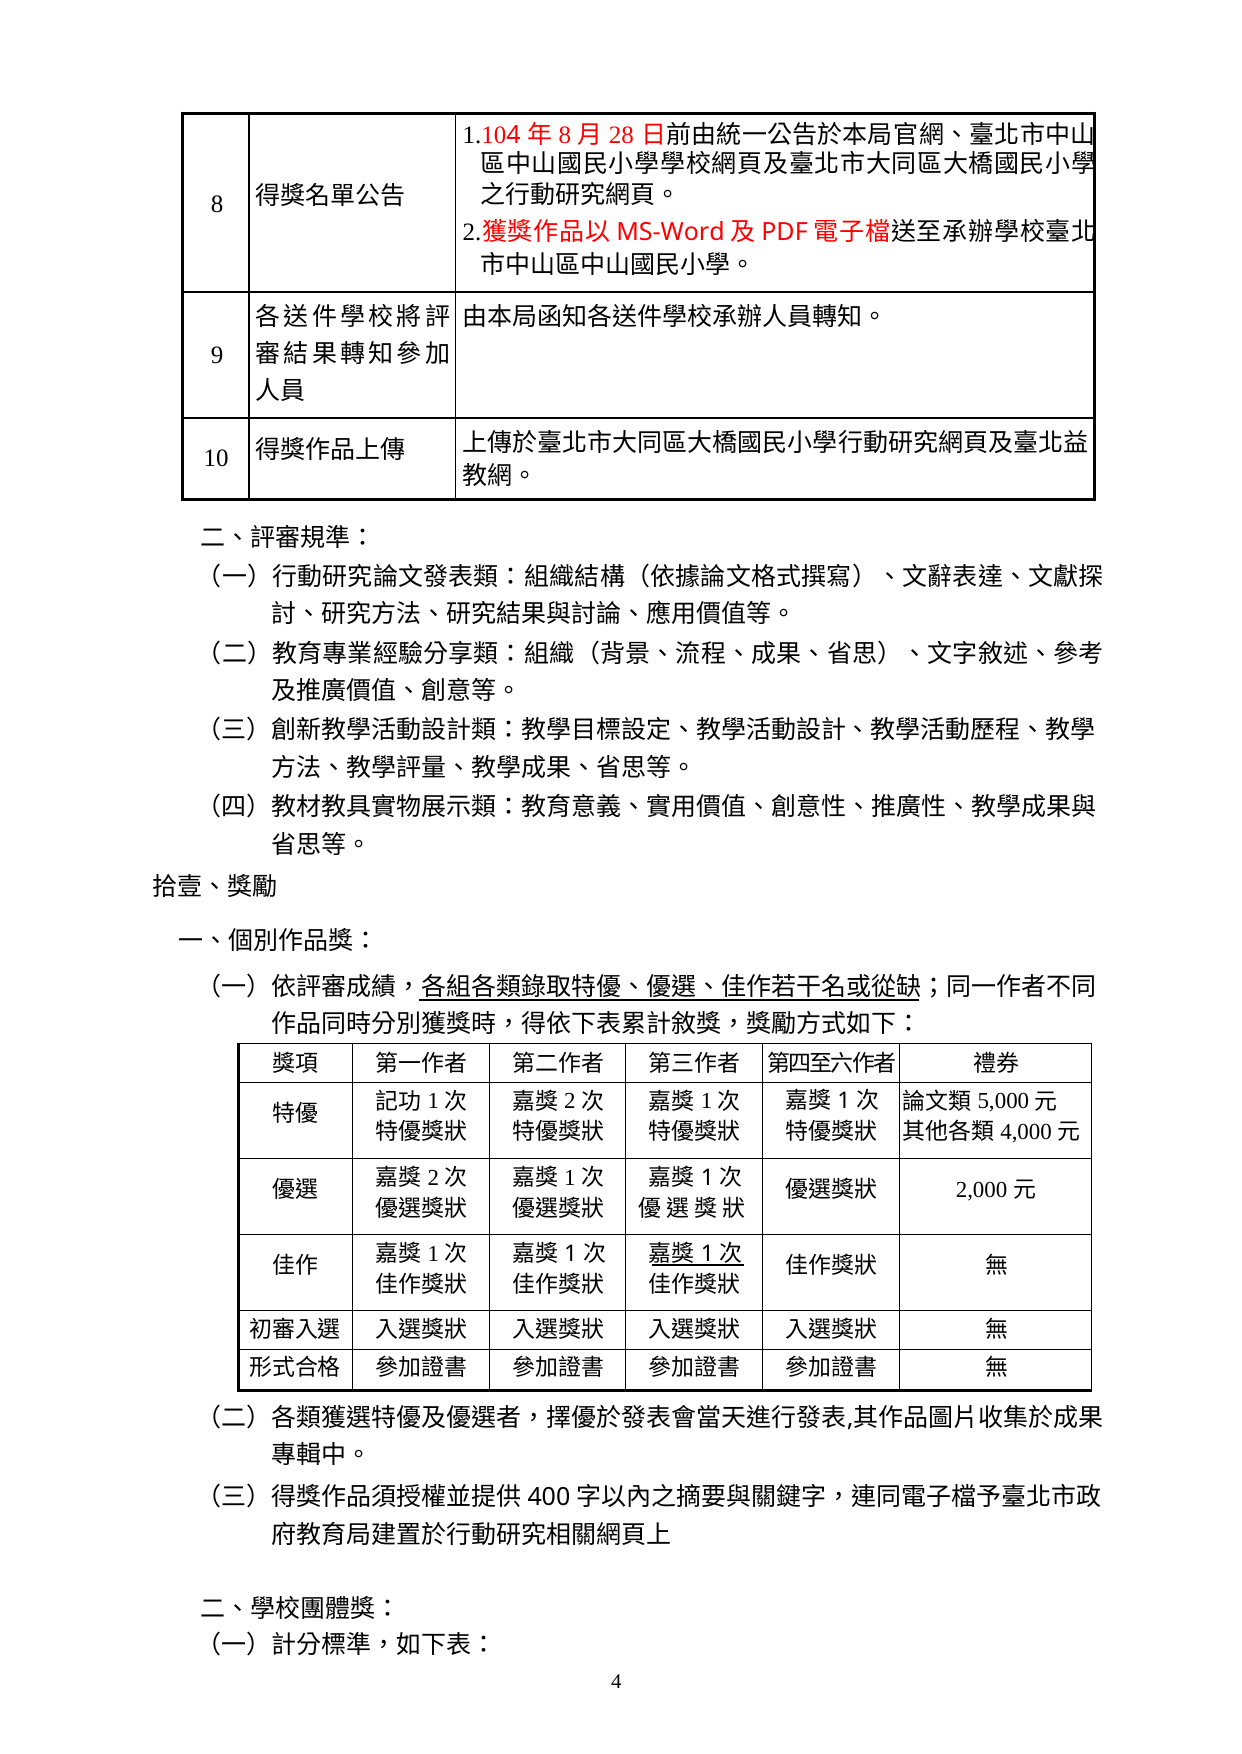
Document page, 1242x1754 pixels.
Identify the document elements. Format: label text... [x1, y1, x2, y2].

table_cell 初審入選 [240, 1311, 352, 1349]
text （三）得獎作品須授權並提供 400 字以內之摘要與關鍵字，連同電子檔予臺北市政 府教育局建置於行動研究相關網頁上 [197, 1475, 1108, 1551]
text 拾壹、獎勵 [152, 867, 416, 903]
text 二、評審規準： [200, 520, 1121, 551]
table_header 1.104 年 8 月 28 日前由統一公告於本局官網、臺北市中山 區中山國民小學學校網頁及臺北市大同區大橋國民小學 之行動研究網頁。 2.獲獎作品以MS-Word及PDF電子檔送至承辦學校臺北市中山區中山國民小學。 [456, 115, 1093, 291]
table_cell 10 [184, 419, 248, 498]
table_cell 論文類 5,000 元 其他各類 4,000 元 [900, 1083, 1091, 1158]
table_cell 無 [900, 1350, 1091, 1389]
table_cell 嘉獎 1 次 佳作獎狀 [626, 1235, 762, 1310]
table_header 第三作者 [626, 1044, 762, 1082]
table_cell 嘉獎 1 次 特優獎狀 [763, 1083, 899, 1158]
text 二、學校團體獎： [200, 1588, 1121, 1624]
table_header 第一作者 [353, 1044, 489, 1082]
text （二）教育專業經驗分享類：組織（背景、流程、成果、省思）、文字敘述、參考 及推廣價值、創意等。 [197, 632, 1109, 707]
table_cell 嘉獎 2 次 優選獎狀 [353, 1159, 489, 1234]
table_header 禮券 [900, 1044, 1091, 1082]
table_cell 入選獎狀 [353, 1311, 489, 1349]
table_cell 嘉獎 2 次 特優獎狀 [490, 1083, 625, 1158]
table_cell 優選獎狀 [763, 1159, 899, 1234]
table_cell 參加證書 [490, 1350, 625, 1389]
table_cell 嘉獎 1 次 特優獎狀 [626, 1083, 762, 1158]
table_cell 上傳於臺北市大同區大橋國民小學行動研究網頁及臺北益 教網。 [456, 419, 1093, 498]
table_cell 參加證書 [763, 1350, 899, 1389]
table_cell 嘉獎 1 次 佳作獎狀 [353, 1235, 489, 1310]
table_cell 2,000 元 [900, 1159, 1091, 1234]
table_cell 入選獎狀 [490, 1311, 625, 1349]
table_cell 無 [900, 1311, 1091, 1349]
table_cell 參加證書 [353, 1350, 489, 1389]
table_header 獎項 [240, 1044, 352, 1082]
table_header 第二作者 [490, 1044, 625, 1082]
table_cell 特優 [240, 1083, 352, 1158]
table_cell 各送件學校將評 審結果轉知參加 人員 [250, 293, 455, 417]
table_cell 得獎作品上傳 [250, 419, 455, 498]
table_cell 優選 [240, 1159, 352, 1234]
table_cell 入選獎狀 [626, 1311, 762, 1349]
text （三）創新教學活動設計類：教學目標設定、教學活動設計、教學活動歷程、教學 方法、教學評量、教學成果、省思等。 [197, 709, 1108, 784]
text 作品同時分別獲獎時，得依下表累計敘獎，獎勵方式如下： [271, 1000, 1121, 1037]
text （一）依評審成績，各組各類錄取特優、優選、佳作若干名或從缺；同一作者不同 [196, 969, 1121, 1000]
table_header 得獎名單公告 [250, 115, 455, 291]
text （二）各類獲選特優及優選者，擇優於發表會當天進行發表,其作品圖片收集於成果專輯中。 [197, 1396, 1108, 1471]
table_cell 由本局函知各送件學校承辦人員轉知。 [456, 293, 1093, 417]
table_header 8 [184, 115, 248, 291]
text （一）計分標準，如下表： [197, 1625, 1121, 1661]
table_header 第四至六作者 [763, 1044, 899, 1082]
text 一、個別作品獎： [152, 921, 416, 957]
table_cell 參加證書 [626, 1350, 762, 1389]
table_cell 9 [184, 293, 248, 417]
table_cell 佳作 [240, 1235, 352, 1310]
table_cell 佳作獎狀 [763, 1235, 899, 1310]
text （一）行動研究論文發表類：組織結構（依據論文格式撰寫）、文辭表達、文獻探 討、研究方法、研究結果與討論、應用價值等。 [197, 555, 1109, 630]
text （四）教材教具實物展示類：教育意義、實用價值、創意性、推廣性、教學成果與 省思等。 [197, 786, 1108, 861]
table_cell 無 [900, 1235, 1091, 1310]
table_cell 嘉獎 1 次 優選獎狀 [626, 1159, 762, 1234]
table_cell 入選獎狀 [763, 1311, 899, 1349]
table_cell 嘉獎 1 次 佳作獎狀 [490, 1235, 625, 1310]
table_cell 嘉獎 1 次 優選獎狀 [490, 1159, 625, 1234]
table_cell 形式合格 [240, 1350, 352, 1389]
table_cell 記功 1 次 特優獎狀 [353, 1083, 489, 1158]
